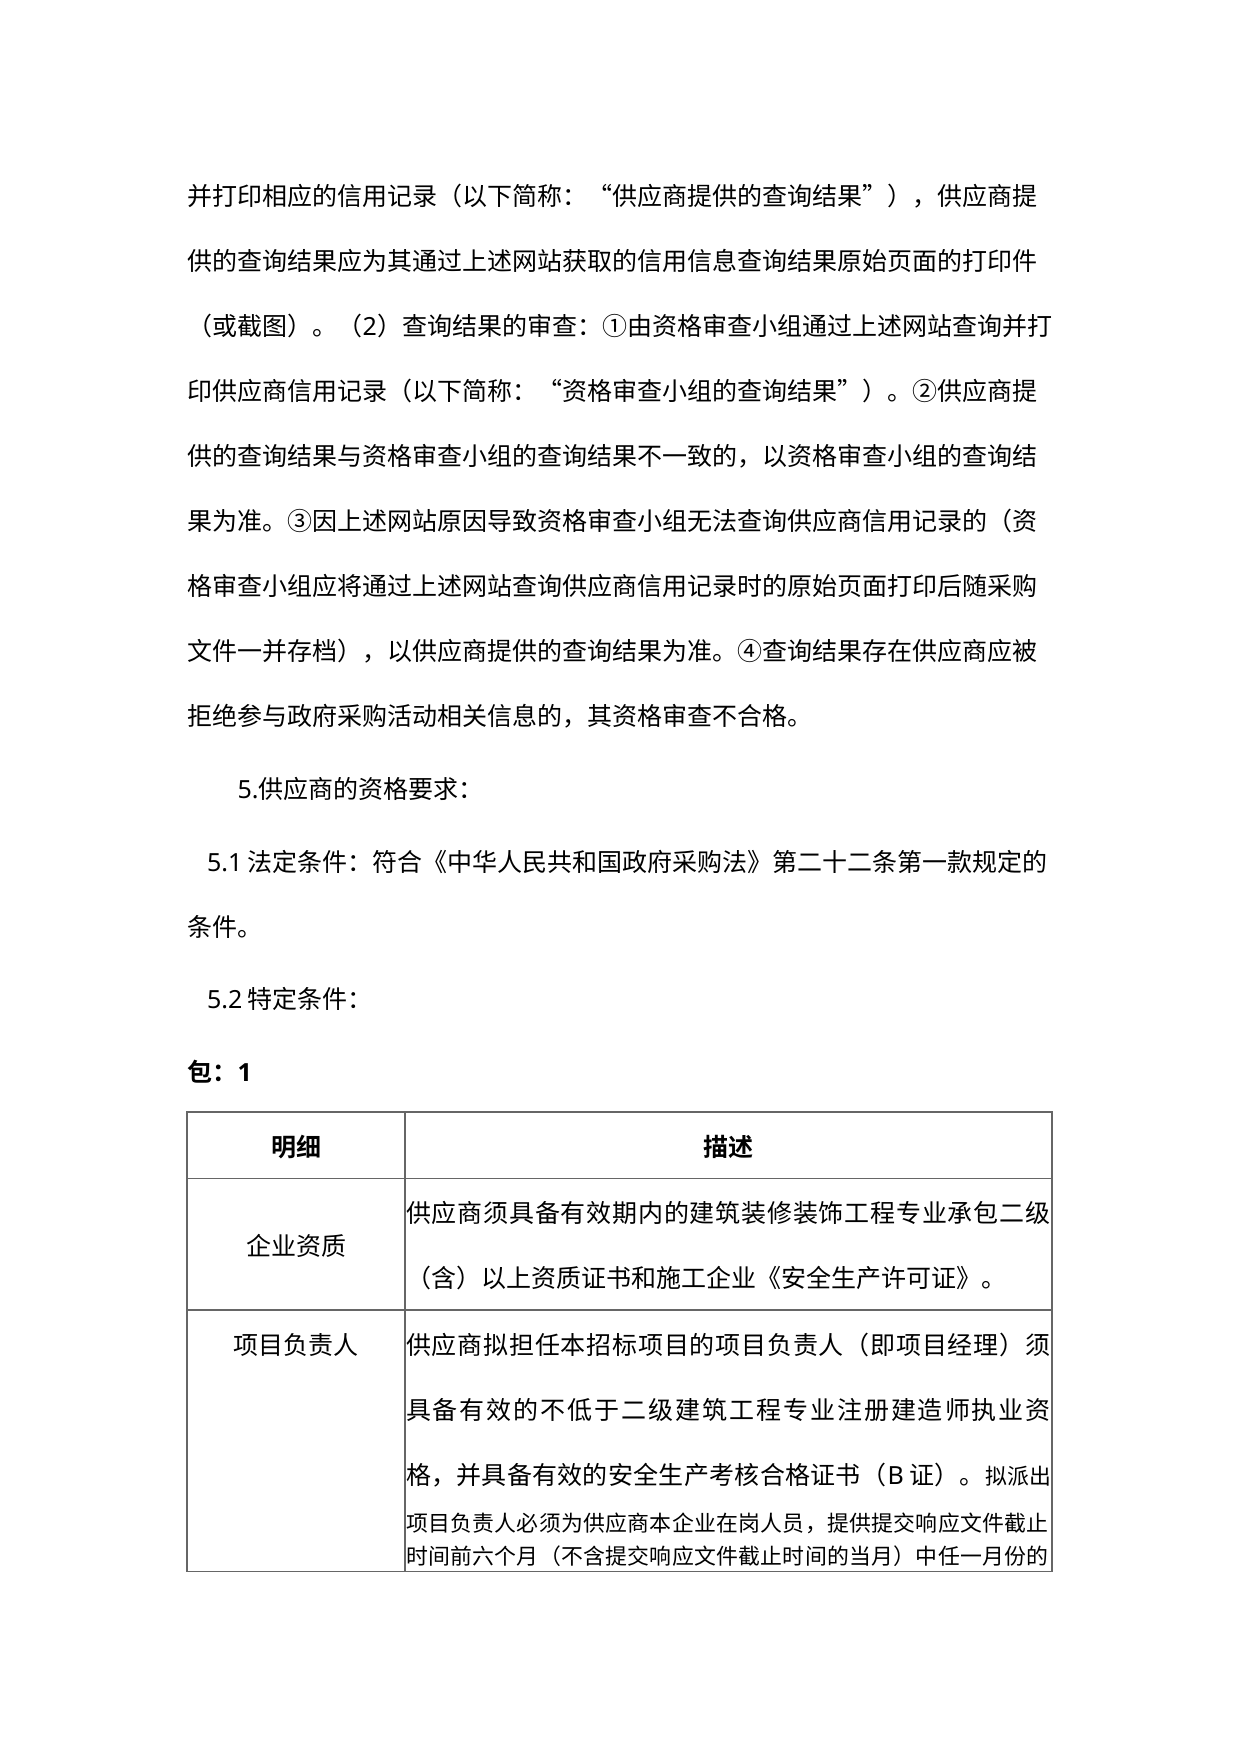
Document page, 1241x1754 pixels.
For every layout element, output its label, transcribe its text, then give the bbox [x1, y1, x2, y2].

text 5.供应商的资格要求： [187, 755, 1053, 820]
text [187, 162, 1053, 747]
table_header 描述 [406, 1113, 1051, 1178]
table_cell 企业资质 [188, 1179, 404, 1309]
table_header 明细 [188, 1113, 404, 1178]
text 5.1法定条件：符合《中华人民共和国政府采购法》第二十二条第一款规定的条件。 [187, 828, 1053, 958]
text 包：1 [187, 1038, 1053, 1103]
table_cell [406, 1311, 1051, 1571]
text 5.2特定条件： [187, 965, 1053, 1030]
table_cell 供应商须具备有效期内的建筑装修装饰工程专业承包二级（含）以上资质证书和施工企业《安全生产许可证》。 [406, 1179, 1051, 1309]
table_cell 项目负责人 [188, 1311, 404, 1571]
